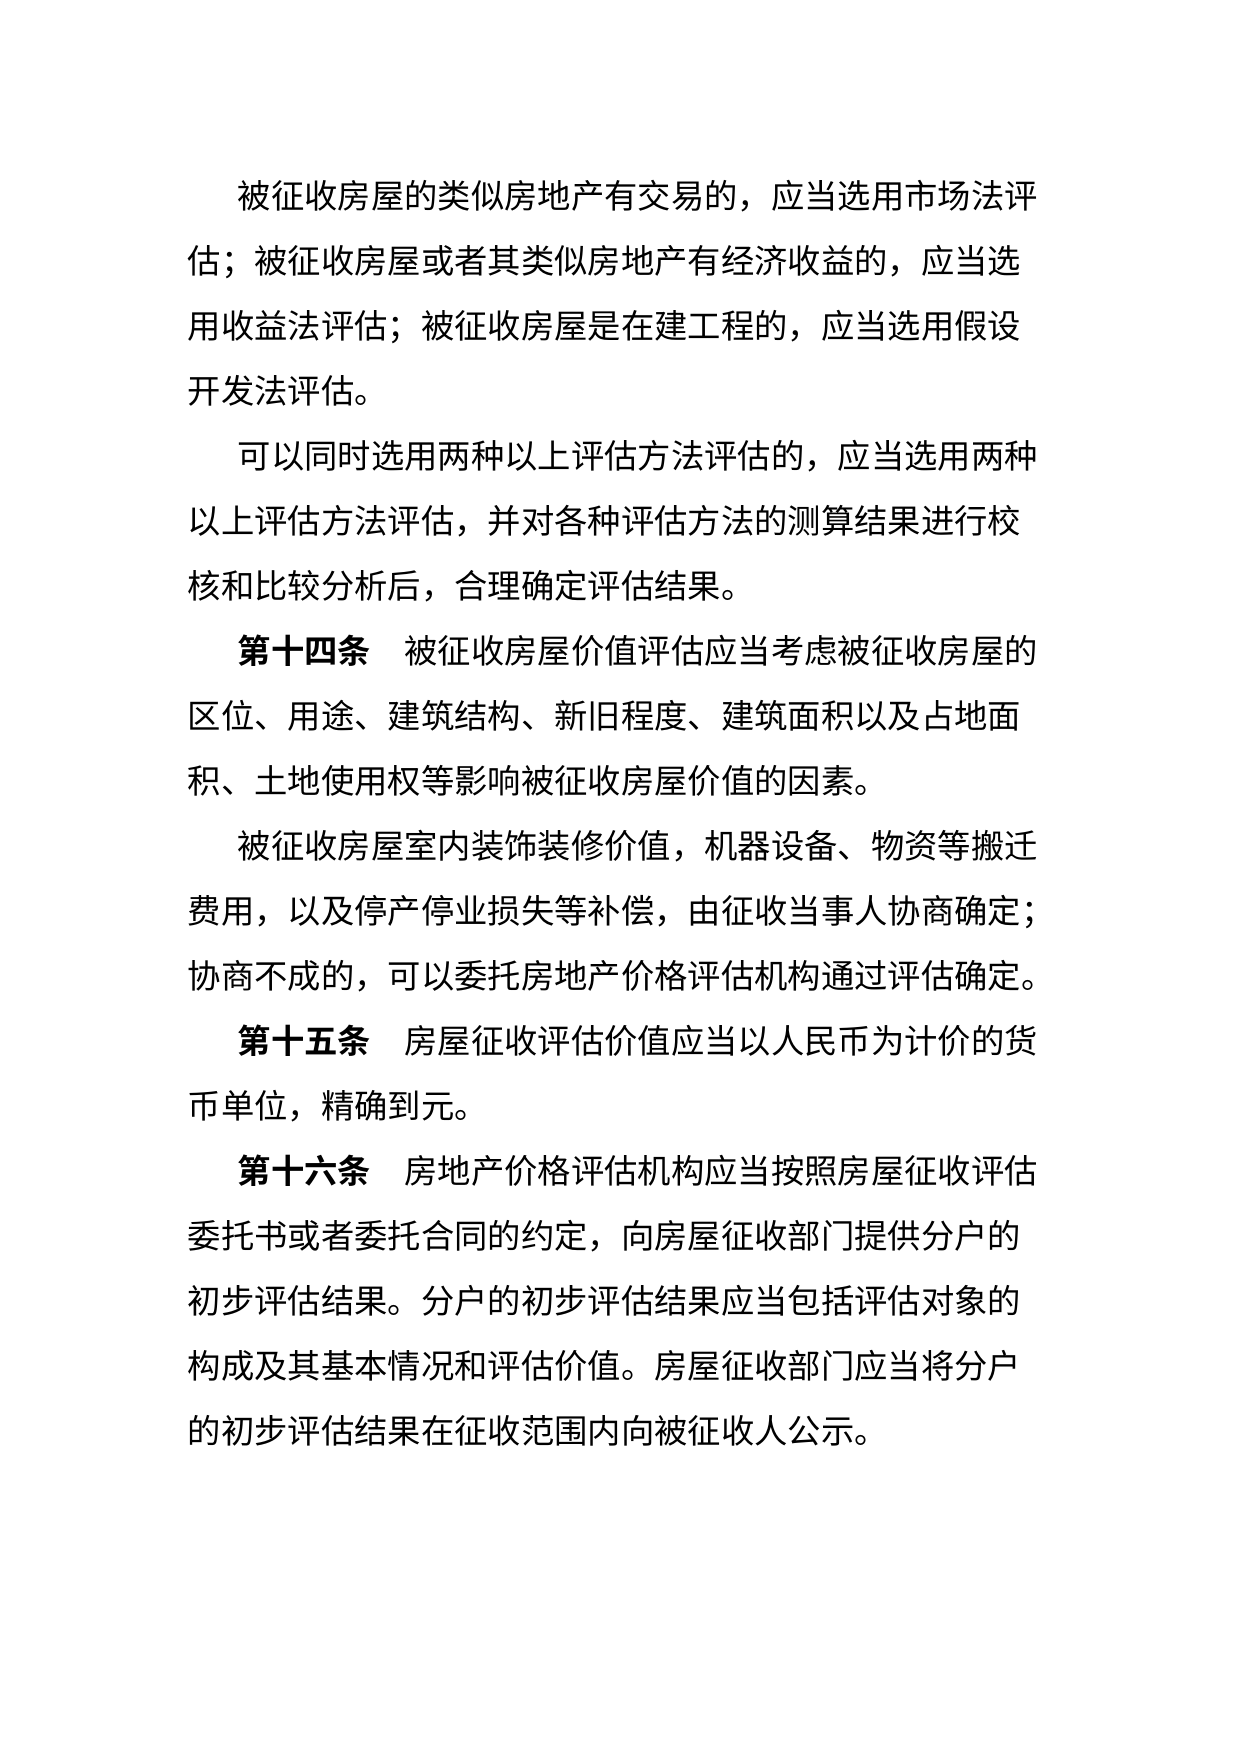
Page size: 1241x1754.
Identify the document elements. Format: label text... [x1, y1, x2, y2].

text 第十五条 房屋征收评估价值应当以人民币为计价的货币单位，精确到元。 [187, 1007, 1053, 1137]
text 可以同时选用两种以上评估方法评估的，应当选用两种以上评估方法评估，并对各种评估方法的测算结果进行校核和比较分析后，合理确定评估结果。 [187, 422, 1053, 617]
text 被征收房屋的类似房地产有交易的，应当选用市场法评估；被征收房屋或者其类似房地产有经济收益的，应当选用收益法评估；被征收房屋是在建工程的，应当选用假设开发法评估。 [187, 162, 1053, 422]
text 第十六条 房地产价格评估机构应当按照房屋征收评估委托书或者委托合同的约定，向房屋征收部门提供分户的初步评估结果。分户的初步评估结果应当包括评估对象的构成及其基本情况和评估价值。房屋征收部门应当将分户的初步评估结果在征收范围内向被征收人公示。 [187, 1137, 1053, 1462]
text 第十四条 被征收房屋价值评估应当考虑被征收房屋的区位、用途、建筑结构、新旧程度、建筑面积以及占地面积、土地使用权等影响被征收房屋价值的因素。 [187, 617, 1053, 812]
text 被征收房屋室内装饰装修价值，机器设备、物资等搬迁费用，以及停产停业损失等补偿，由征收当事人协商确定；协商不成的，可以委托房地产价格评估机构通过评估确定。 [187, 812, 1053, 1007]
